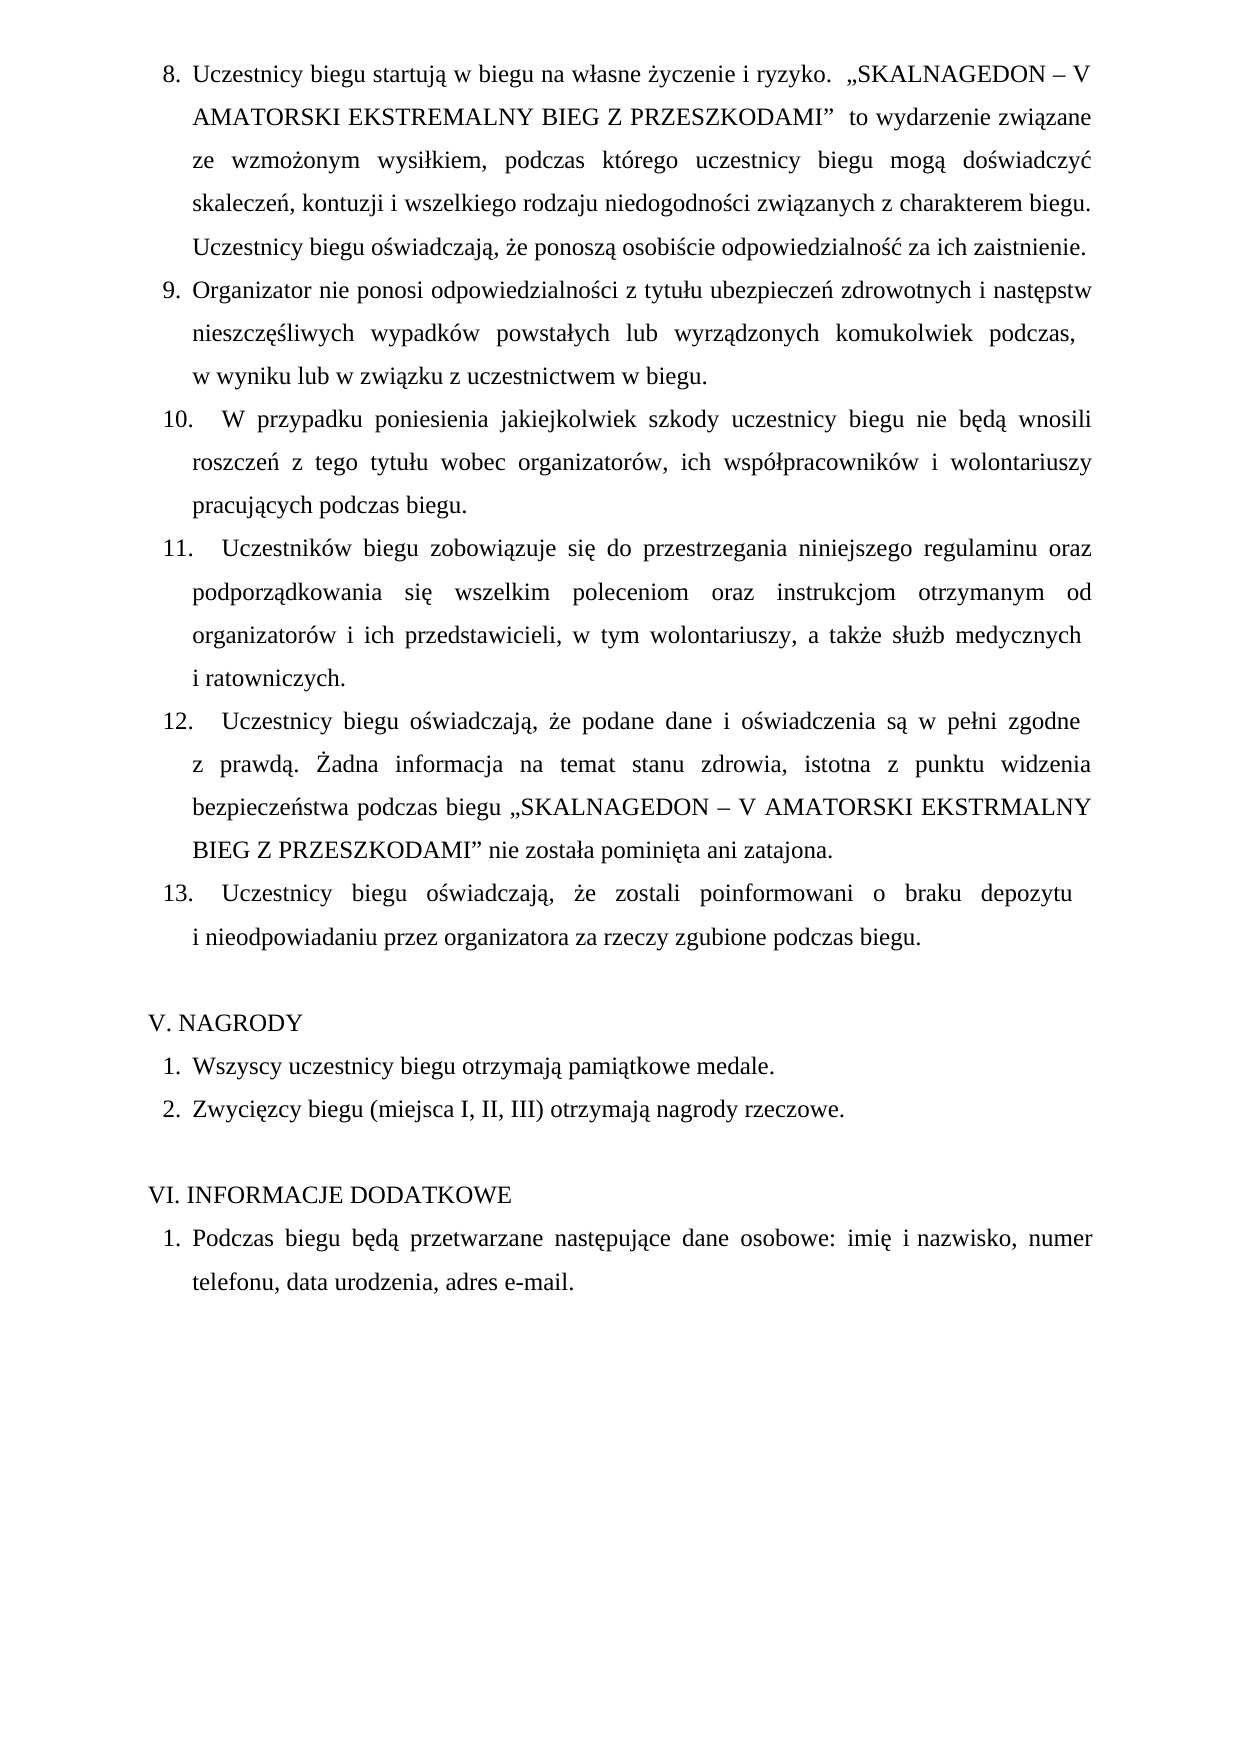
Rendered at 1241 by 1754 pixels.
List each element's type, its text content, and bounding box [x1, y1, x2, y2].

list Wszyscy uczestnicy biegu otrzymają pamiątkowe medale. [162, 1051, 1093, 1080]
list Uczestników biegu zobowiązuje się do przestrzegania niniejszego regulaminu oraz podporządkowania się wszelkim poleceniom oraz instrukcjom otrzymanym od organizatorów i ich przedstawicieli, w tym wolontariuszy, a także służb medycznych i ratowniczych. [162, 533, 1093, 692]
list Uczestnicy biegu startują w biegu na własne życzenie i ryzyko. „SKALNAGEDON – V AMATORSKI EKSTREMALNY BIEG Z PRZESZKODAMI” to wydarzenie związane ze wzmożonym wysiłkiem, podczas którego uczestnicy biegu mogą doświadczyć skaleczeń, kontuzji i wszelkiego rodzaju niedogodności związanych z charakterem biegu. Uczestnicy biegu oświadczają, że ponoszą osobiście odpowiedzialność za ich zaistnienie. [162, 59, 1093, 260]
list Uczestnicy biegu oświadczają, że zostali poinformowani o braku depozytu i nieodpowiadaniu przez organizatora za rzeczy zgubione podczas biegu. [162, 878, 1093, 950]
text V. NAGRODY [148, 1008, 1093, 1037]
list W przypadku poniesienia jakiejkolwiek szkody uczestnicy biegu nie będą wnosili roszczeń z tego tytułu wobec organizatorów, ich współpracowników i wolontariuszy pracujących podczas biegu. [162, 404, 1093, 519]
list Organizator nie ponosi odpowiedzialności z tytułu ubezpieczeń zdrowotnych i następstw nieszczęśliwych wypadków powstałych lub wyrządzonych komukolwiek podczas, w wyniku lub w związku z uczestnictwem w biegu. [162, 275, 1093, 390]
list Uczestnicy biegu oświadczają, że podane dane i oświadczenia są w pełni zgodne z prawdą. Żadna informacja na temat stanu zdrowia, istotna z punktu widzenia bezpieczeństwa podczas biegu „SKALNAGEDON – V AMATORSKI EKSTRMALNY BIEG Z PRZESZKODAMI” nie została pominięta ani zatajona. [162, 706, 1093, 864]
list Podczas biegu będą przetwarzane następujące dane osobowe: imię i nazwisko, numer telefonu, data urodzenia, adres e-mail. [162, 1223, 1093, 1295]
list Zwycięzcy biegu (miejsca I, II, III) otrzymają nagrody rzeczowe. [162, 1094, 1093, 1123]
text VI. INFORMACJE DODATKOWE [148, 1180, 1093, 1209]
